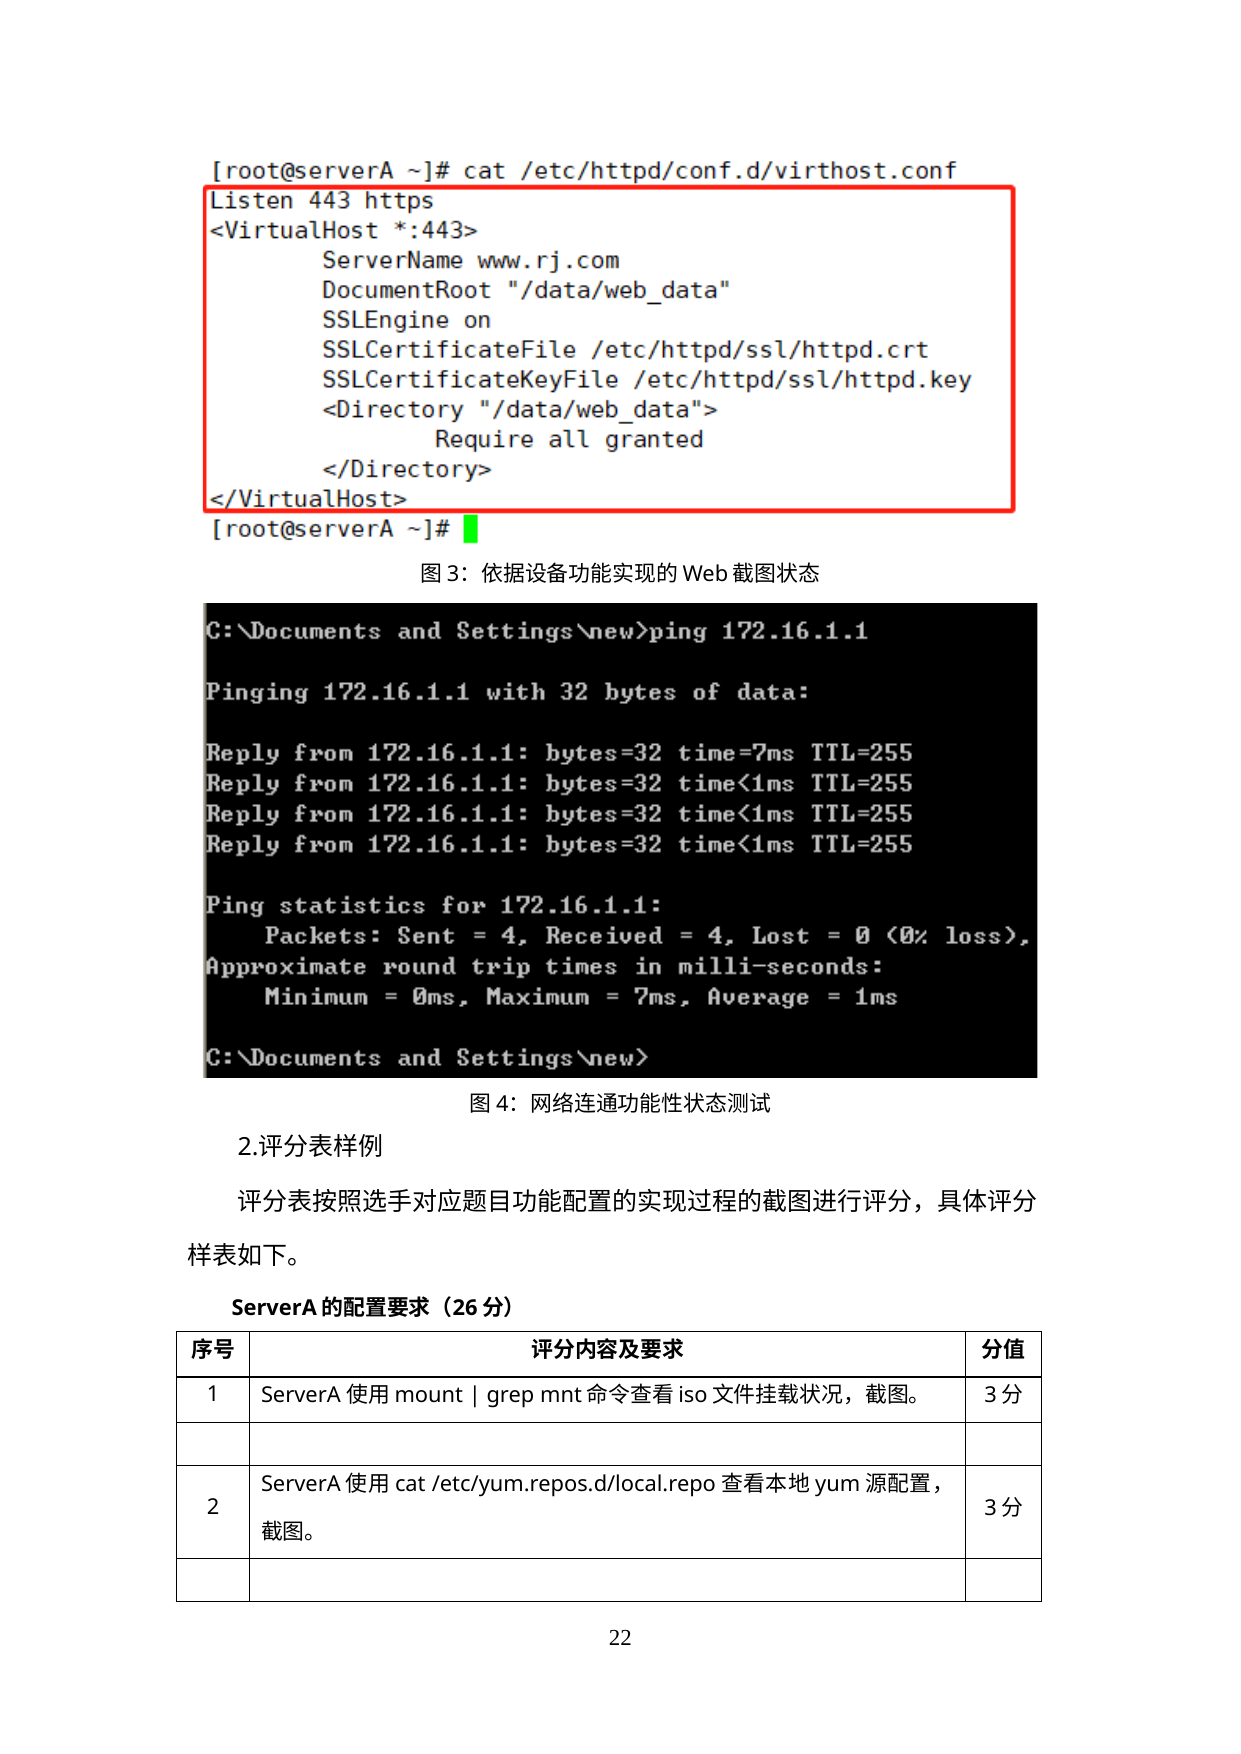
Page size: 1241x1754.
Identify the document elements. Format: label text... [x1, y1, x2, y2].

table_cell 3分 [966, 1466, 1041, 1558]
table_cell [250, 1423, 965, 1465]
table_cell [177, 1559, 249, 1601]
table_cell [966, 1423, 1041, 1465]
table_cell ServerA使用cat /etc/yum.repos.d/local.repo查看本地yum源配置，截图。 [250, 1466, 965, 1558]
table_cell ServerA 使用mount | grep mnt命令查看iso文件挂载状况，截图。 [250, 1378, 965, 1422]
picture [202, 603, 1038, 1078]
table_cell [966, 1559, 1041, 1601]
subtitle 2.评分表样例 [187, 1127, 1053, 1163]
table_cell 1 [177, 1378, 249, 1422]
table_header 序号 [177, 1332, 249, 1376]
table_cell 2 [177, 1466, 249, 1558]
text 评分表按照选手对应题目功能配置的实现过程的截图进行评分，具体评分样表如下。 [187, 1181, 1053, 1272]
table_header 分值 [966, 1332, 1041, 1376]
table_cell [250, 1559, 965, 1601]
picture [202, 150, 1038, 548]
text ServerA的配置要求（26分） [187, 1290, 1053, 1322]
text 图4：网络连通功能性状态测试 [187, 1086, 1053, 1117]
table_cell 3分 [966, 1378, 1041, 1422]
table_header 评分内容及要求 [250, 1332, 965, 1376]
table_cell [177, 1423, 249, 1465]
text 图3：依据设备功能实现的Web截图状态 [187, 556, 1053, 588]
